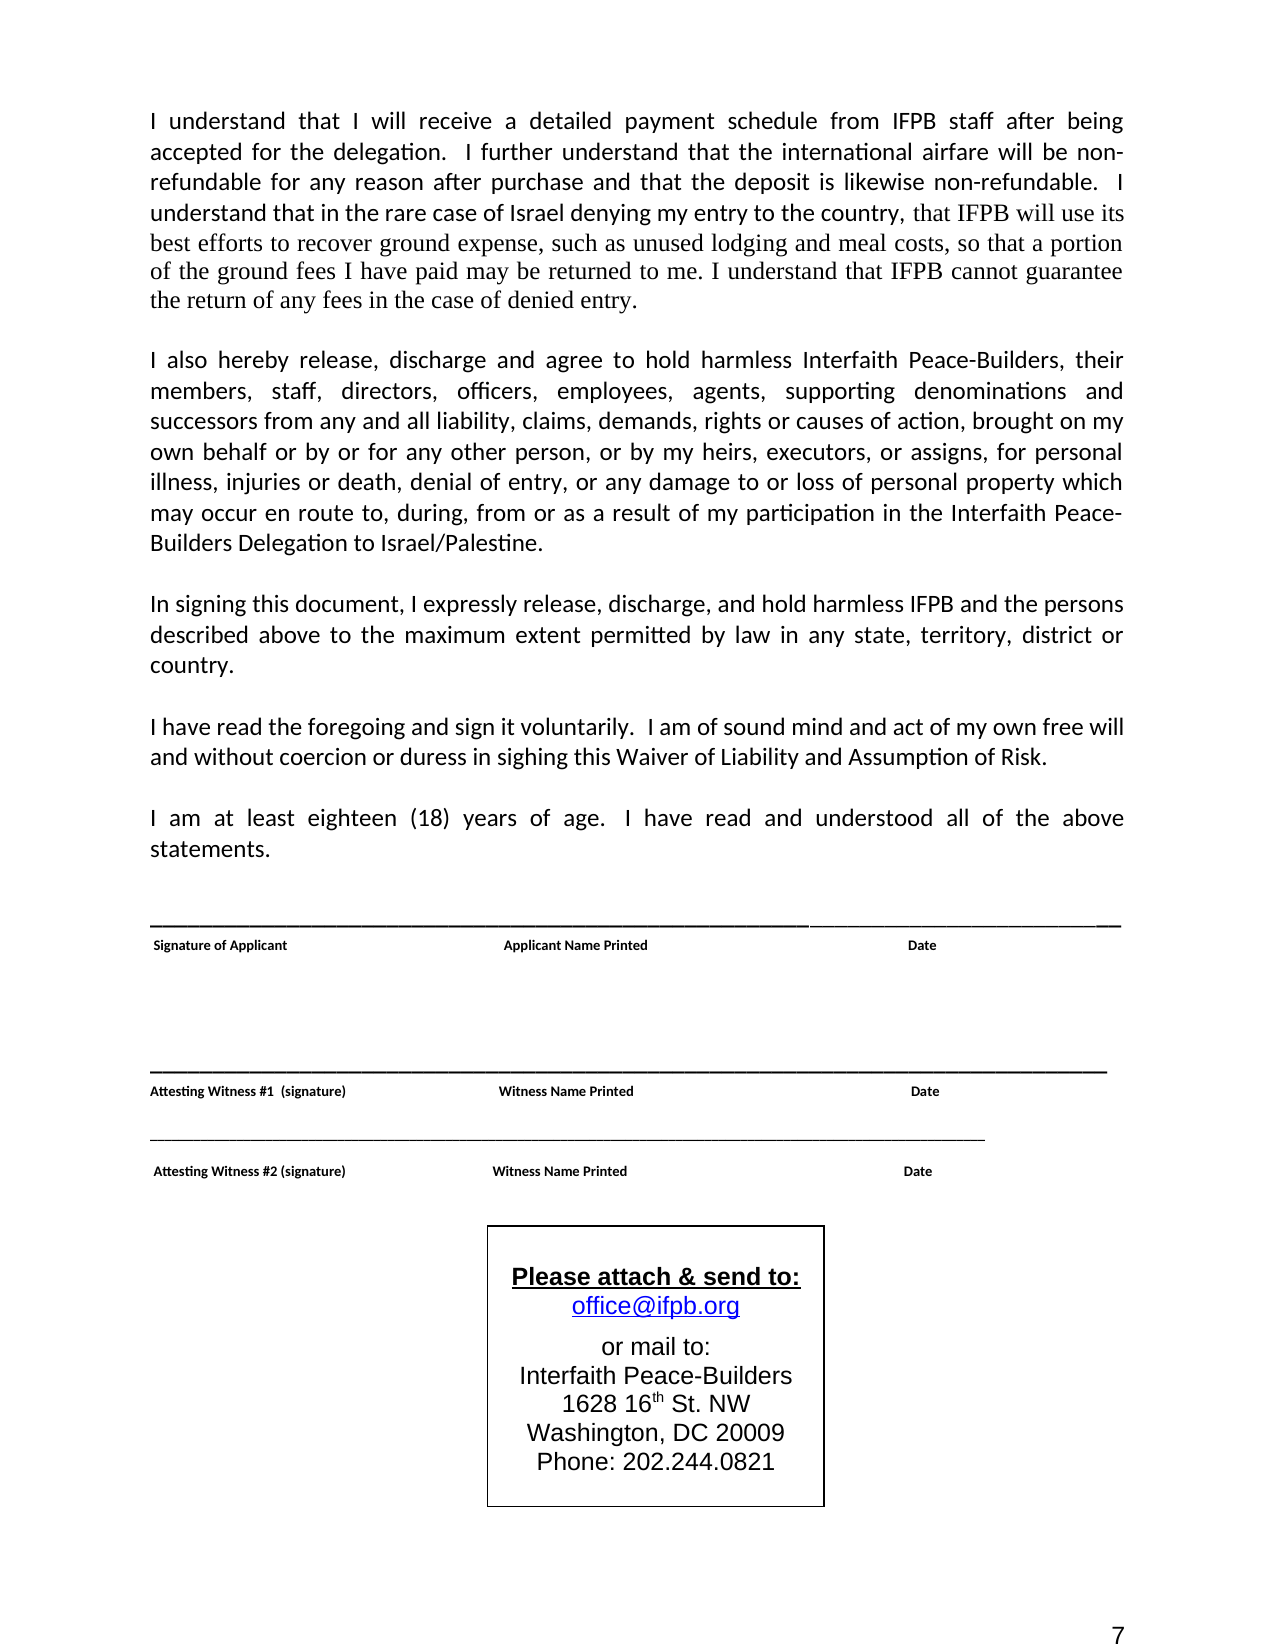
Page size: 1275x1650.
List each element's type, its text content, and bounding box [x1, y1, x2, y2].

text Signature of Applicant Applicant Name Printed Date [150, 936, 1125, 967]
text I am at least eighteen (18) years of age. I have read and understood all of the above statements. [150, 802, 1125, 863]
text I also hereby release, discharge and agree to hold harmless Interfaith Peace-Builders, their members, staff, directors, officers, employees, agents, supporting denominations and successors from any and all liability, claims, demands, rights or causes of action, brought on my own behalf or by or for any other person, or by my heirs, executors, or assigns, for personal illness, injuries or death, denial of entry, or any damage to or loss of personal property which may occur en route to, during, from or as a result of my participation in the Interfaith Peace-Builders Delegation to Israel/Palestine. [150, 344, 1125, 558]
text _____________________________________________________________________________ Attesting Witness #1 (signature) Witness Name Printed Date [150, 1046, 1125, 1113]
text In signing this document, I expressly release, discharge, and hold harmless IFPB and the persons described above to the maximum extent permitted by law in any state, territory, district or country. [150, 588, 1125, 680]
text ____________________________________________________________________________________________________________________ [150, 1125, 1125, 1156]
text ______________________________________________________________________________ [150, 900, 1125, 930]
text I have read the foregoing and sign it voluntarily. I am of sound mind and act of my own free will and without coercion or duress in sighing this Waiver of Liability and Assumption of Risk. [150, 711, 1125, 772]
text I understand that I will receive a detailed payment schedule from IFPB staff after being accepted for the delegation. I further understand that the international airfare will be non-refundable for any reason after purchase and that the deposit is likewise non-refundable. I understand that in the rare case of Israel denying my entry to the country, that IFPB will use its best efforts to recover ground expense, such as unused lodging and meal costs, so that a portion of the ground fees I have paid may be returned to me. I understand that IFPB cannot guarantee the return of any fees in the case of denied entry. [150, 106, 1125, 314]
text Attesting Witness #2 (signature) Witness Name Printed Date [150, 1162, 1125, 1192]
